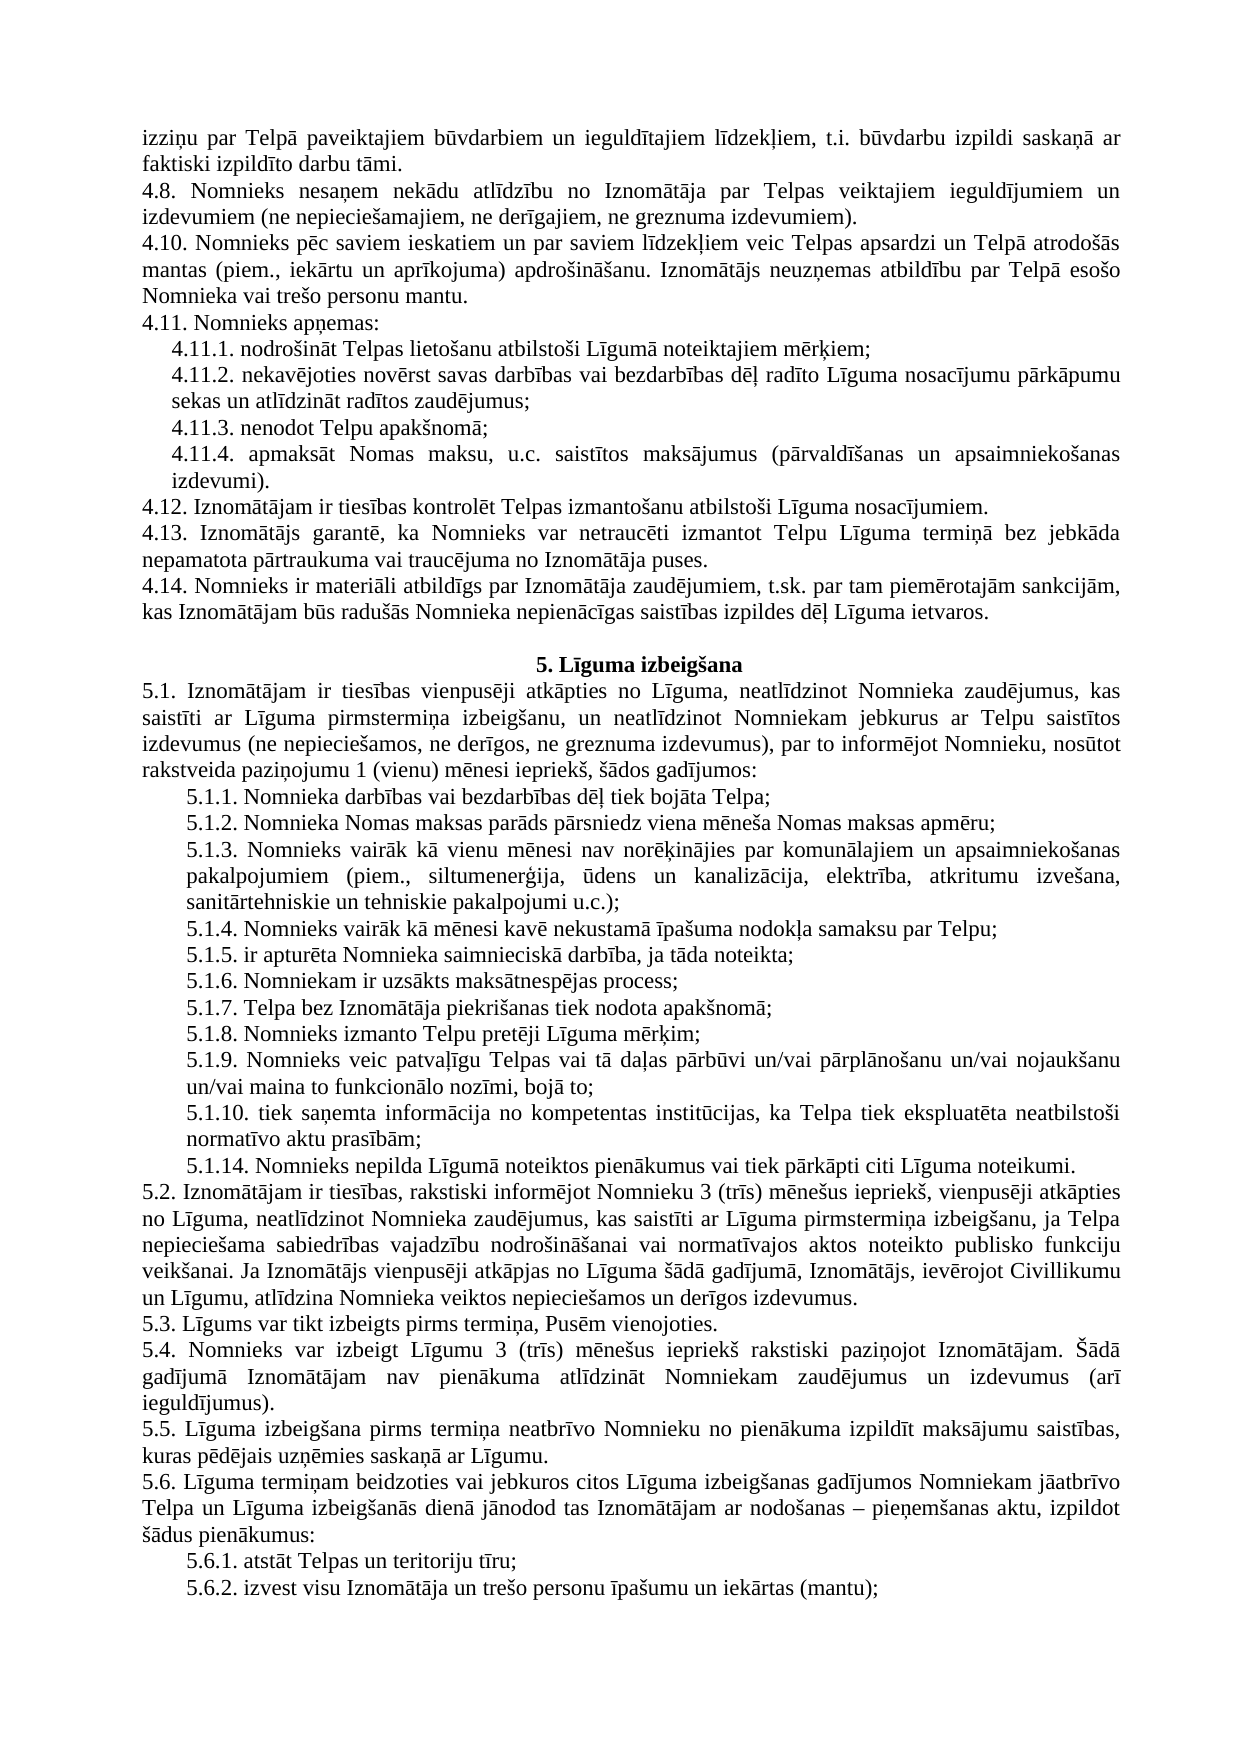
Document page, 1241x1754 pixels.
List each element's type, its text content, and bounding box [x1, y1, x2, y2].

text 5.1.6. Nomniekam ir uzsākts maksātnespējas process; [186, 967, 1122, 994]
text 5.1. Iznomātājam ir tiesības vienpusēji atkāpties no Līguma, neatlīdzinot Nomnieka zaudējumus, kas saistīti ar Līguma pirmstermiņa izbeigšanu, un neatlīdzinot Nomniekam jebkurus ar Telpu saistītos izdevumus (ne nepieciešamos, ne derīgos, ne greznuma izdevumus), par to informējot Nomnieku, nosūtot rakstveida paziņojumu 1 (vienu) mēnesi iepriekš, šādos gadījumos: [142, 677, 1122, 783]
text 5.3. Līgums var tikt izbeigts pirms termiņa, Pusēm vienojoties. [142, 1310, 1122, 1336]
text 5.1.1. Nomnieka darbības vai bezdarbības dēļ tiek bojāta Telpa; [186, 783, 1122, 809]
text 5.6.2. izvest visu Iznomātāja un trešo personu īpašumu un iekārtas (mantu); [186, 1573, 1122, 1600]
text 5.4. Nomnieks var izbeigt Līgumu 3 (trīs) mēnešus iepriekš rakstiski paziņojot Iznomātājam. Šādā gadījumā Iznomātājam nav pienākuma atlīdzināt Nomniekam zaudējumus un izdevumus (arī ieguldījumus). [142, 1336, 1122, 1415]
text 4.11. Nomnieks apņemas: [142, 308, 1122, 335]
text 5.6.1. atstāt Telpas un teritoriju tīru; [186, 1547, 1122, 1573]
text 5.2. Iznomātājam ir tiesības, rakstiski informējot Nomnieku 3 (trīs) mēnešus iepriekš, vienpusēji atkāpties no Līguma, neatlīdzinot Nomnieka zaudējumus, kas saistīti ar Līguma pirmstermiņa izbeigšanu, ja Telpa nepieciešama sabiedrības vajadzību nodrošināšanai vai normatīvajos aktos noteikto publisko funkciju veikšanai. Ja Iznomātājs vienpusēji atkāpjas no Līguma šādā gadījumā, Iznomātājs, ievērojot Civillikumu un Līgumu, atlīdzina Nomnieka veiktos nepieciešamos un derīgos izdevumus. [142, 1178, 1122, 1310]
text 5.1.7. Telpa bez Iznomātāja piekrišanas tiek nodota apakšnomā; [186, 994, 1122, 1020]
text 4.13. Iznomātājs garantē, ka Nomnieks var netraucēti izmantot Telpu Līguma termiņā bez jebkāda nepamatota pārtraukuma vai traucējuma no Iznomātāja puses. [142, 519, 1122, 572]
text 5.1.3. Nomnieks vairāk kā vienu mēnesi nav norēķinājies par komunālajiem un apsaimniekošanas pakalpojumiem (piem., siltumenerģija, ūdens un kanalizācija, elektrība, atkritumu izvešana, sanitārtehniskie un tehniskie pakalpojumi u.c.); [186, 836, 1122, 915]
text 5.1.14. Nomnieks nepilda Līgumā noteiktos pienākumus vai tiek pārkāpti citi Līguma noteikumi. [186, 1152, 1122, 1178]
text 4.11.2. nekavējoties novērst savas darbības vai bezdarbības dēļ radīto Līguma nosacījumu pārkāpumu sekas un atlīdzināt radītos zaudējumus; [171, 361, 1122, 414]
text 4.11.4. apmaksāt Nomas maksu, u.c. saistītos maksājumus (pārvaldīšanas un apsaimniekošanas izdevumi). [171, 440, 1122, 493]
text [142, 124, 1122, 177]
text 5.1.9. Nomnieks veic patvaļīgu Telpas vai tā daļas pārbūvi un/vai pārplānošanu un/vai nojaukšanu un/vai maina to funkcionālo nozīmi, bojā to; [186, 1046, 1122, 1099]
text 5.5. Līguma izbeigšana pirms termiņa neatbrīvo Nomnieku no pienākuma izpildīt maksājumu saistības, kuras pēdējais uzņēmies saskaņā ar Līgumu. [142, 1415, 1122, 1468]
text 4.14. Nomnieks ir materiāli atbildīgs par Iznomātāja zaudējumiem, t.sk. par tam piemērotajām sankcijām, kas Iznomātājam būs radušās Nomnieka nepienācīgas saistības izpildes dēļ Līguma ietvaros. [142, 572, 1122, 625]
text 5.6. Līguma termiņam beidzoties vai jebkuros citos Līguma izbeigšanas gadījumos Nomniekam jāatbrīvo Telpa un Līguma izbeigšanās dienā jānodod tas Iznomātājam ar nodošanas – pieņemšanas aktu, izpildot šādus pienākumus: [142, 1468, 1122, 1547]
text 5.1.10. tiek saņemta informācija no kompetentas institūcijas, ka Telpa tiek ekspluatēta neatbilstoši normatīvo aktu prasībām; [186, 1099, 1122, 1152]
text 4.10. Nomnieks pēc saviem ieskatiem un par saviem līdzekļiem veic Telpas apsardzi un Telpā atrodošās mantas (piem., iekārtu un aprīkojuma) apdrošināšanu. Iznomātājs neuzņemas atbildību par Telpā esošo Nomnieka vai trešo personu mantu. [142, 229, 1122, 308]
text 5.1.4. Nomnieks vairāk kā mēnesi kavē nekustamā īpašuma nodokļa samaksu par Telpu; [186, 915, 1122, 941]
text 5.1.5. ir apturēta Nomnieka saimnieciskā darbība, ja tāda noteikta; [186, 941, 1122, 967]
text 4.8. Nomnieks nesaņem nekādu atlīdzību no Iznomātāja par Telpas veiktajiem ieguldījumiem un izdevumiem (ne nepieciešamajiem, ne derīgajiem, ne greznuma izdevumiem). [142, 177, 1122, 229]
text 4.11.3. nenodot Telpu apakšnomā; [171, 414, 1122, 440]
text 4.11.1. nodrošināt Telpas lietošanu atbilstoši Līgumā noteiktajiem mērķiem; [171, 335, 1122, 361]
text 5.1.8. Nomnieks izmanto Telpu pretēji Līguma mērķim; [186, 1020, 1122, 1046]
text 5. Līguma izbeigšana [157, 651, 1122, 677]
text 4.12. Iznomātājam ir tiesības kontrolēt Telpas izmantošanu atbilstoši Līguma nosacījumiem. [142, 493, 1122, 519]
text 5.1.2. Nomnieka Nomas maksas parāds pārsniedz viena mēneša Nomas maksas apmēru; [186, 809, 1122, 836]
